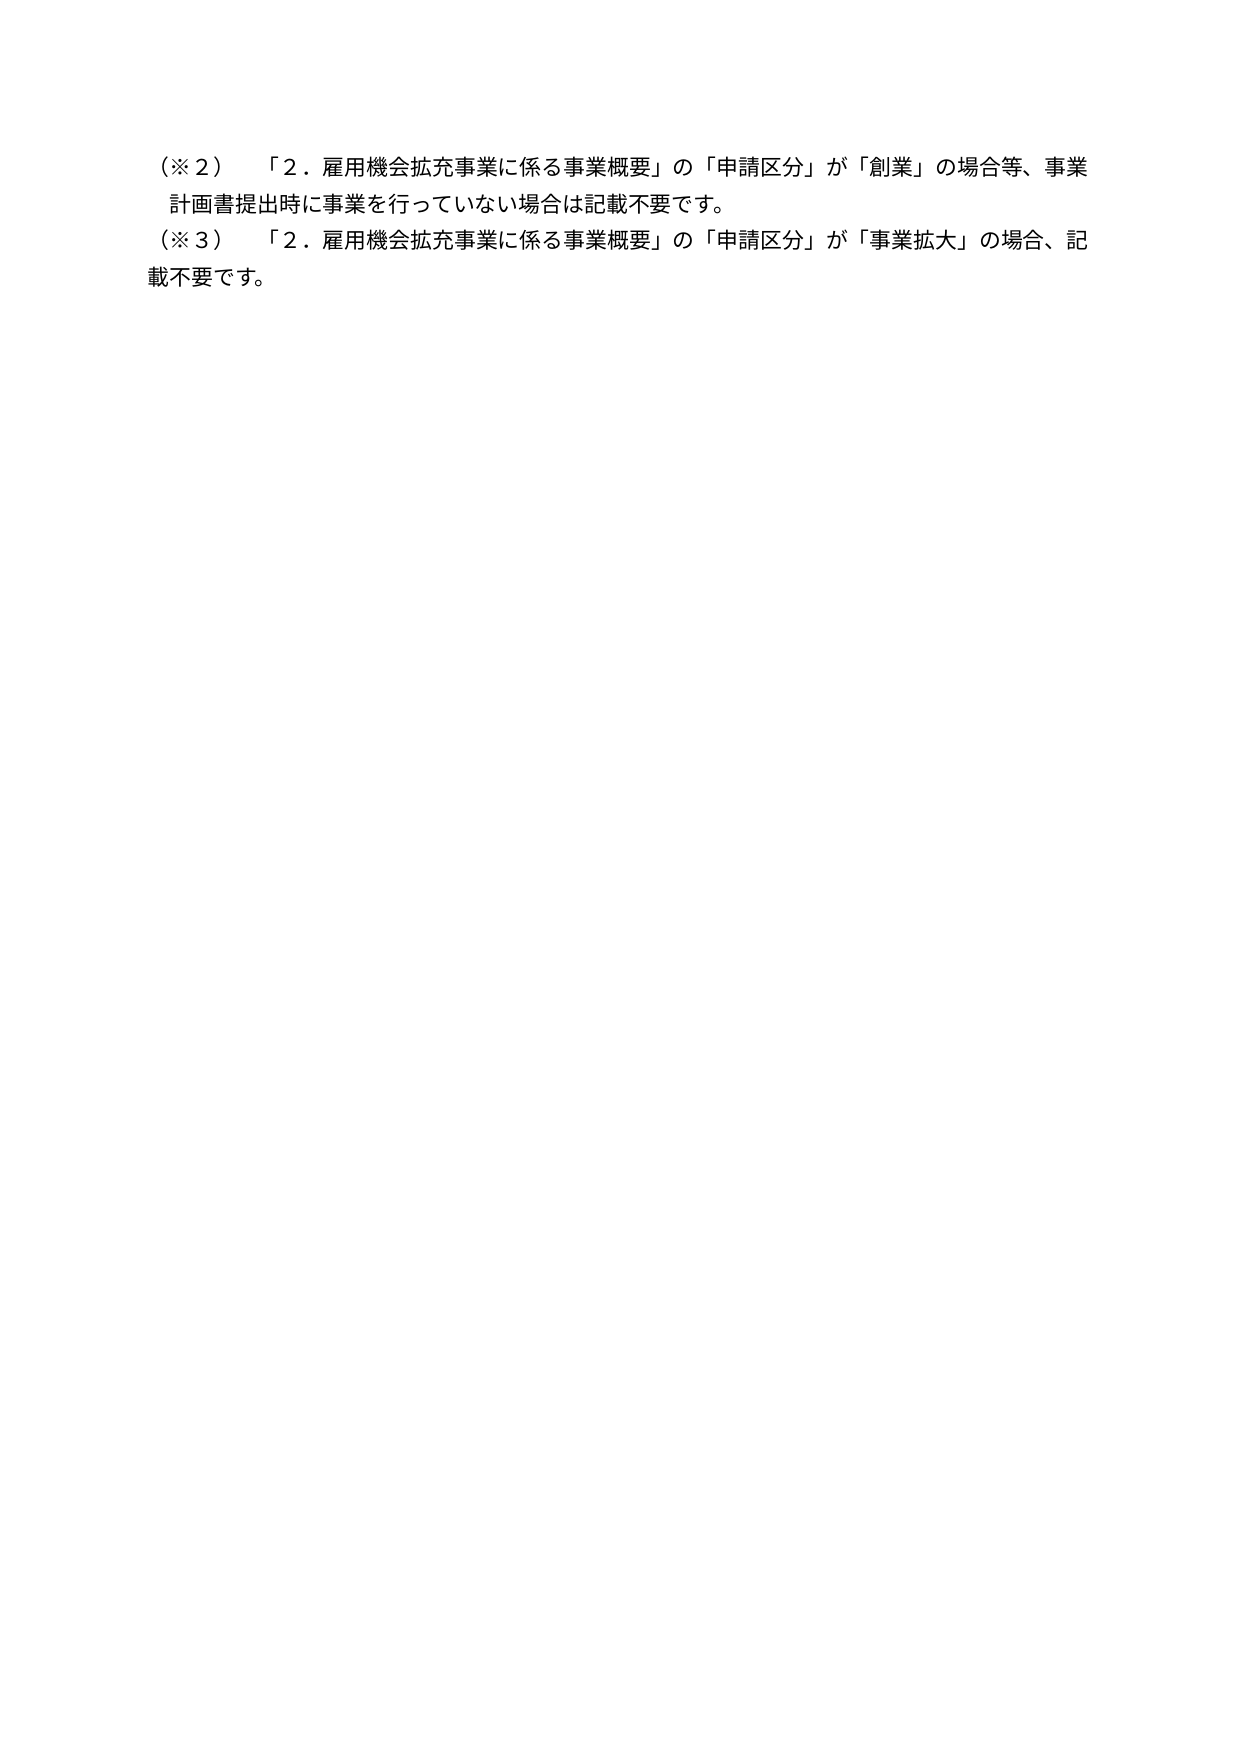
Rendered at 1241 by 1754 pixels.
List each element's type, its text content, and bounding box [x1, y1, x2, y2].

text （※２） 「２．雇用機会拡充事業に係る事業概要」の「申請区分」が「創業」の場合等、事業計画書提出時に事業を行っていない場合は記載不要です。 [148, 148, 1092, 221]
text （※３） 「２．雇用機会拡充事業に係る事業概要」の「申請区分」が「事業拡大」の場合、記載不要です。 [148, 221, 1092, 294]
